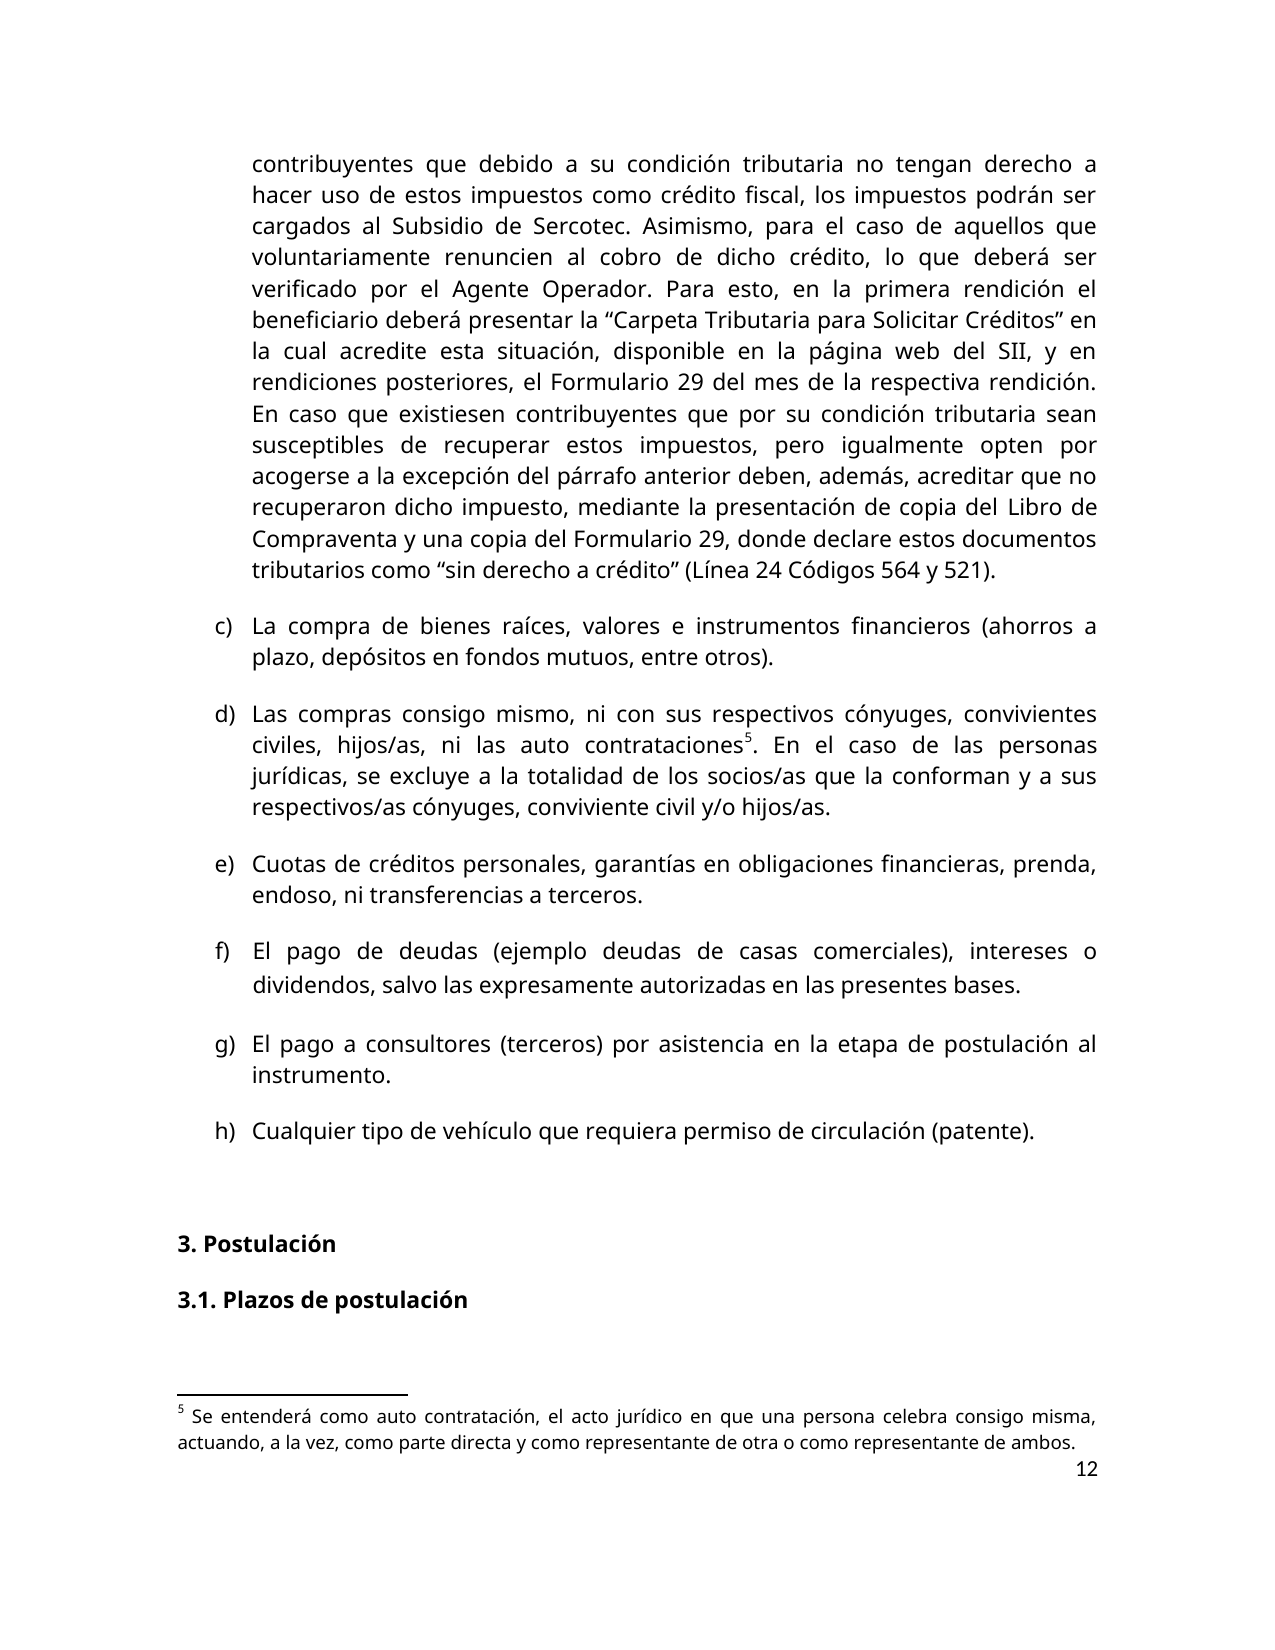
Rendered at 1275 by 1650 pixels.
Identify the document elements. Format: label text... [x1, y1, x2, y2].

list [214, 148, 1098, 585]
list El pago de deudas (ejemplo deudas de casas comerciales), intereses o dividendos, salvo las expresamente autorizadas en las presentes bases. [215, 935, 1098, 1000]
list El pago a consultores (terceros) por asistencia en la etapa de postulación al instrumento. [214, 1028, 1098, 1090]
list La compra de bienes raíces, valores e instrumentos financieros (ahorros a plazo, depósitos en fondos mutuos, entre otros). [214, 610, 1098, 673]
text 3.1. Plazos de postulación [177, 1284, 1098, 1315]
list Las compras consigo mismo, ni con sus respectivos cónyuges, convivientes civiles, hijos/as, ni las auto contrataciones. En el caso de las personas jurídicas, se excluye a la totalidad de los socios/as que la conforman y a sus respectivos/as cónyuges, conviviente civil y/o hijos/as. [214, 698, 1098, 823]
list Cualquier tipo de vehículo que requiera permiso de circulación (patente). [214, 1115, 1098, 1146]
list Cuotas de créditos personales, garantías en obligaciones financieras, prenda, endoso, ni transferencias a terceros. [214, 848, 1098, 910]
text 3. Postulación [177, 1228, 1098, 1259]
